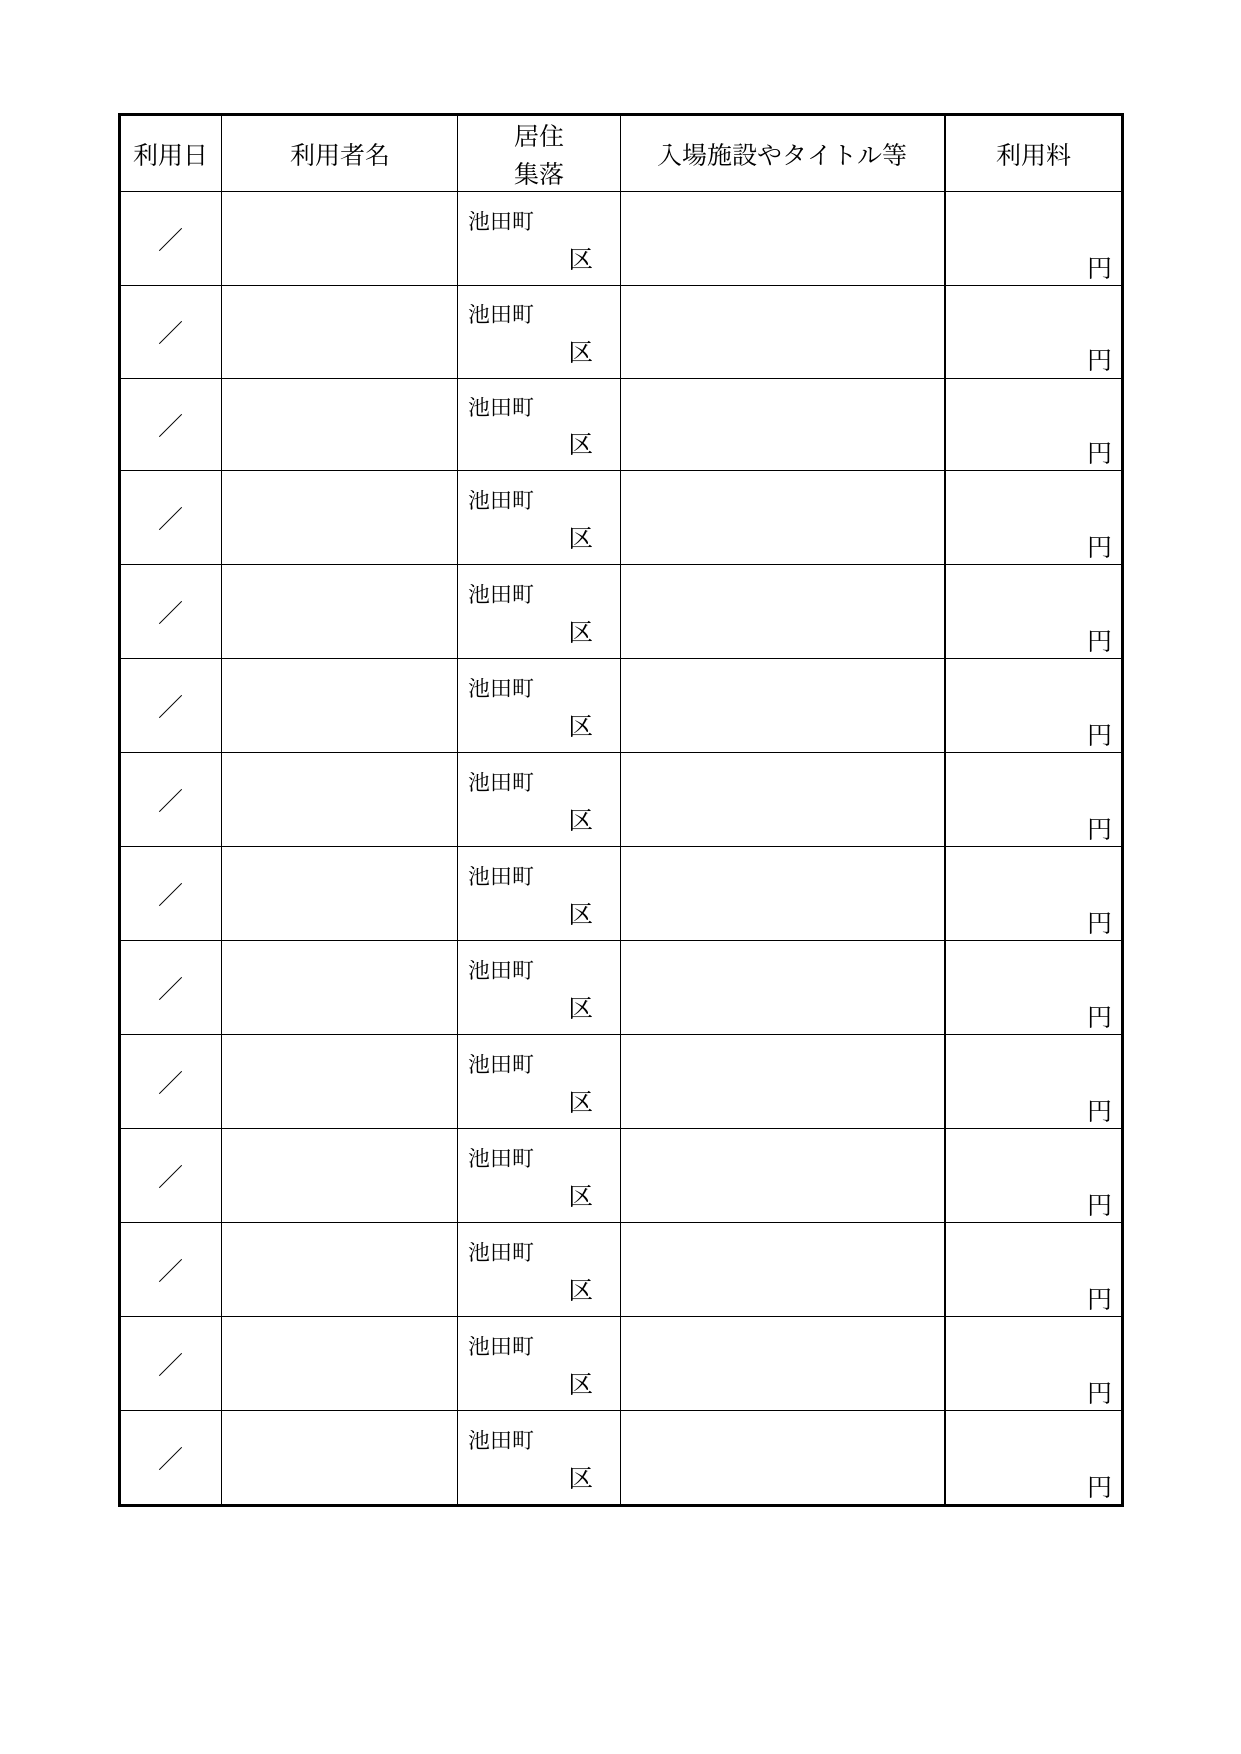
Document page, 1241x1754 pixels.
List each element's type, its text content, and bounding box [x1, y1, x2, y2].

table_cell ／ [121, 1129, 221, 1222]
table_cell [222, 753, 457, 846]
table_cell 池田町 区 [458, 1317, 620, 1410]
table_cell ／ [121, 659, 221, 752]
table_cell [621, 1035, 944, 1128]
table_cell [222, 1035, 457, 1128]
table_cell ／ [121, 1411, 221, 1504]
table_cell 池田町 区 [458, 379, 620, 470]
table_cell ／ [121, 192, 221, 285]
table_cell 円 [946, 847, 1121, 940]
table_cell ／ [121, 1035, 221, 1128]
table_cell ／ [121, 1223, 221, 1316]
table_cell [621, 1129, 944, 1222]
table_cell [621, 471, 944, 564]
table_cell 円 [946, 471, 1121, 564]
table_cell [621, 753, 944, 846]
table_cell [621, 941, 944, 1034]
table_cell ／ [121, 753, 221, 846]
table_cell 池田町 区 [458, 941, 620, 1034]
table_cell [621, 1317, 944, 1410]
table_cell [222, 1129, 457, 1222]
table_cell [222, 1223, 457, 1316]
table_header 利用料 [946, 116, 1121, 191]
table_cell [222, 565, 457, 658]
table_cell 円 [946, 1223, 1121, 1316]
table_header 利用日 [121, 116, 221, 191]
table_cell 円 [946, 379, 1121, 470]
table_cell ／ [121, 1317, 221, 1410]
table_cell [621, 192, 944, 285]
table_cell [222, 847, 457, 940]
table_cell 円 [946, 1035, 1121, 1128]
table_cell 池田町 区 [458, 1223, 620, 1316]
table_cell [621, 659, 944, 752]
table_cell ／ [121, 847, 221, 940]
table_cell 円 [946, 286, 1121, 378]
table_cell 円 [946, 659, 1121, 752]
table_cell 円 [946, 1129, 1121, 1222]
table_cell [222, 471, 457, 564]
table_cell 円 [946, 192, 1121, 285]
table_cell 円 [946, 1411, 1121, 1504]
table_cell 池田町 区 [458, 192, 620, 285]
table_cell [222, 286, 457, 378]
table_cell [222, 192, 457, 285]
table_cell 円 [946, 941, 1121, 1034]
table_cell [621, 565, 944, 658]
table_cell 円 [946, 565, 1121, 658]
table_cell [621, 1411, 944, 1504]
table_cell ／ [121, 565, 221, 658]
table_cell 池田町 区 [458, 286, 620, 378]
table_cell [621, 1223, 944, 1316]
table_cell [621, 379, 944, 470]
table_cell 池田町 区 [458, 565, 620, 658]
table_cell 池田町 区 [458, 1035, 620, 1128]
table_cell [222, 379, 457, 470]
table_cell [222, 1317, 457, 1410]
table_cell 池田町 区 [458, 1411, 620, 1504]
table_cell 円 [946, 1317, 1121, 1410]
table_cell ／ [121, 941, 221, 1034]
table_header 利用者名 [222, 116, 457, 191]
table_cell [222, 1411, 457, 1504]
table_cell [222, 659, 457, 752]
table_cell 池田町 区 [458, 847, 620, 940]
table_cell [222, 941, 457, 1034]
table_cell 円 [946, 753, 1121, 846]
table_cell [621, 847, 944, 940]
table_cell ／ [121, 379, 221, 470]
table_cell ／ [121, 471, 221, 564]
table_cell 池田町 区 [458, 471, 620, 564]
table_cell 池田町 区 [458, 659, 620, 752]
table_cell ／ [121, 286, 221, 378]
table_cell 池田町 区 [458, 1129, 620, 1222]
table_cell [621, 286, 944, 378]
table_header 居住 集落 [458, 116, 620, 191]
table_header 入場施設やタイトル等 [621, 116, 944, 191]
table_cell 池田町 区 [458, 753, 620, 846]
